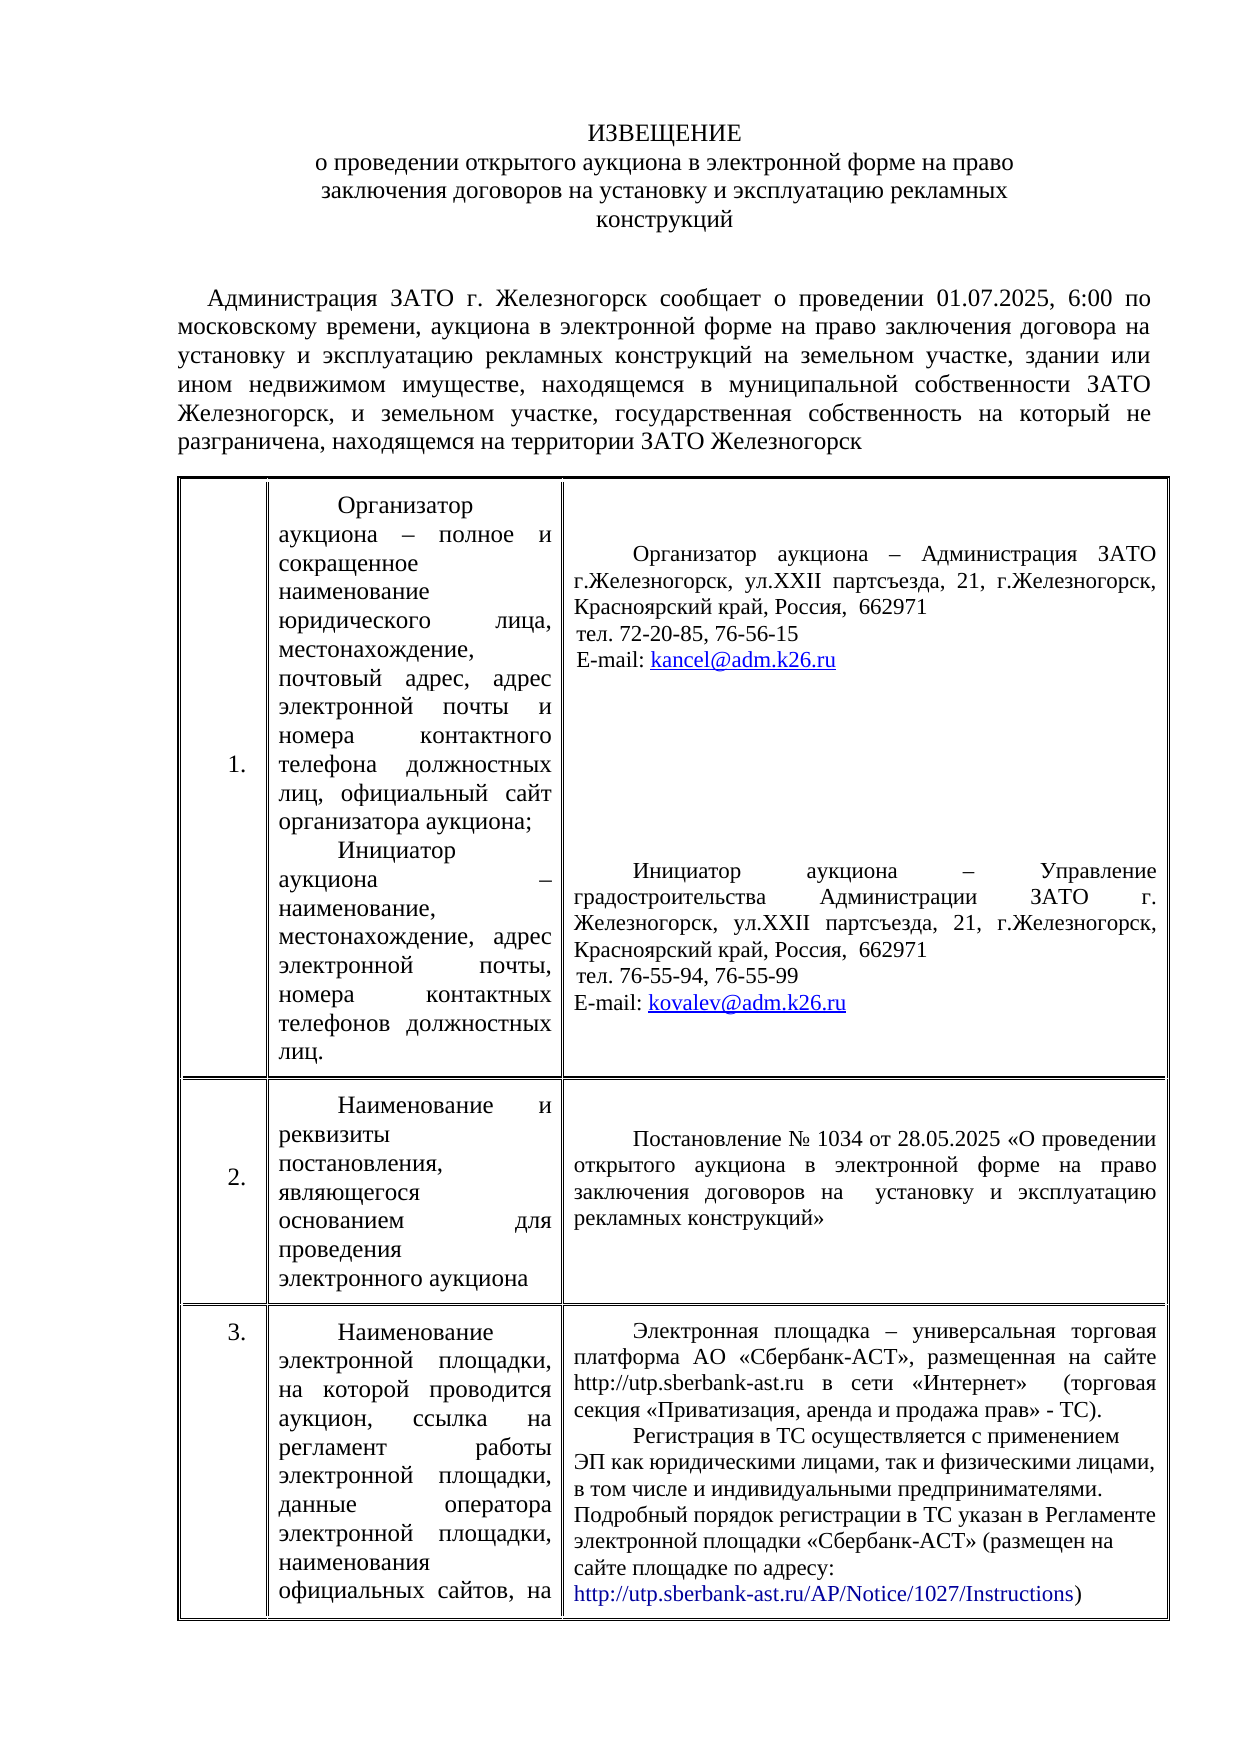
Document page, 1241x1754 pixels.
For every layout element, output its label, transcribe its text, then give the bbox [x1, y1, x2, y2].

text заключения договоров на установку и эксплуатацию рекламных [177, 176, 1152, 204]
text конструкций [177, 204, 1152, 233]
text ИЗВЕЩЕНИЕ [177, 118, 1152, 147]
table_cell [181, 1303, 267, 1617]
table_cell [268, 1306, 563, 1617]
table_header Организатор аукциона – Администрация ЗАТО г.Железногорск, ул.XXII партсъезда, 21, г.Железногорск, Красноярский край, Россия, 662971 тел. 72-20-85, 76-56-15 E-mail: kancel@adm.k26.ru Инициатор аукциона – Управление градостроительства Администрации ЗАТО г. Железногорск, ул.XXII партсъезда, 21, г.Железногорск, Красноярский край, Россия, 662971 тел. 76-55-94, 76-55-99 E-mail: kovalev@adm.k26.ru [563, 479, 1167, 1076]
text Администрация ЗАТО г. Железногорск сообщает о проведении 01.07.2025, 6:00 по московскому времени, аукциона в электронной форме на право заключения договора на установку и эксплуатацию рекламных конструкций на земельном участке, здании или ином недвижимом имуществе, находящемся в муниципальной собственности ЗАТО Железногорск, и земельном участке, государственная собственность на который не разграничена, находящемся на территории ЗАТО Железногорск [177, 283, 1152, 455]
table_cell [181, 1076, 266, 1302]
text о проведении открытого аукциона в электронной форме на право [177, 147, 1152, 176]
table_header [181, 479, 267, 1076]
table_header Организатор аукциона – полное и сокращенное наименование юридического лица, местонахождение, почтовый адрес, адрес электронной почты и номера контактного телефона должностных лиц, официальный сайт организатора аукциона; Инициатор аукциона – наименование, местонахождение, адрес электронной почты, номера контактных телефонов должностных лиц. [268, 479, 563, 1076]
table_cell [563, 1303, 1167, 1617]
table_cell Наименование и реквизиты постановления, являющегося основанием для проведения электронного аукциона [269, 1080, 561, 1302]
table_cell Постановление № 1034 от 28.05.2025 «О проведении открытого аукциона в электронной форме на право заключения договоров на установку и эксплуатацию рекламных конструкций» [564, 1076, 1167, 1302]
